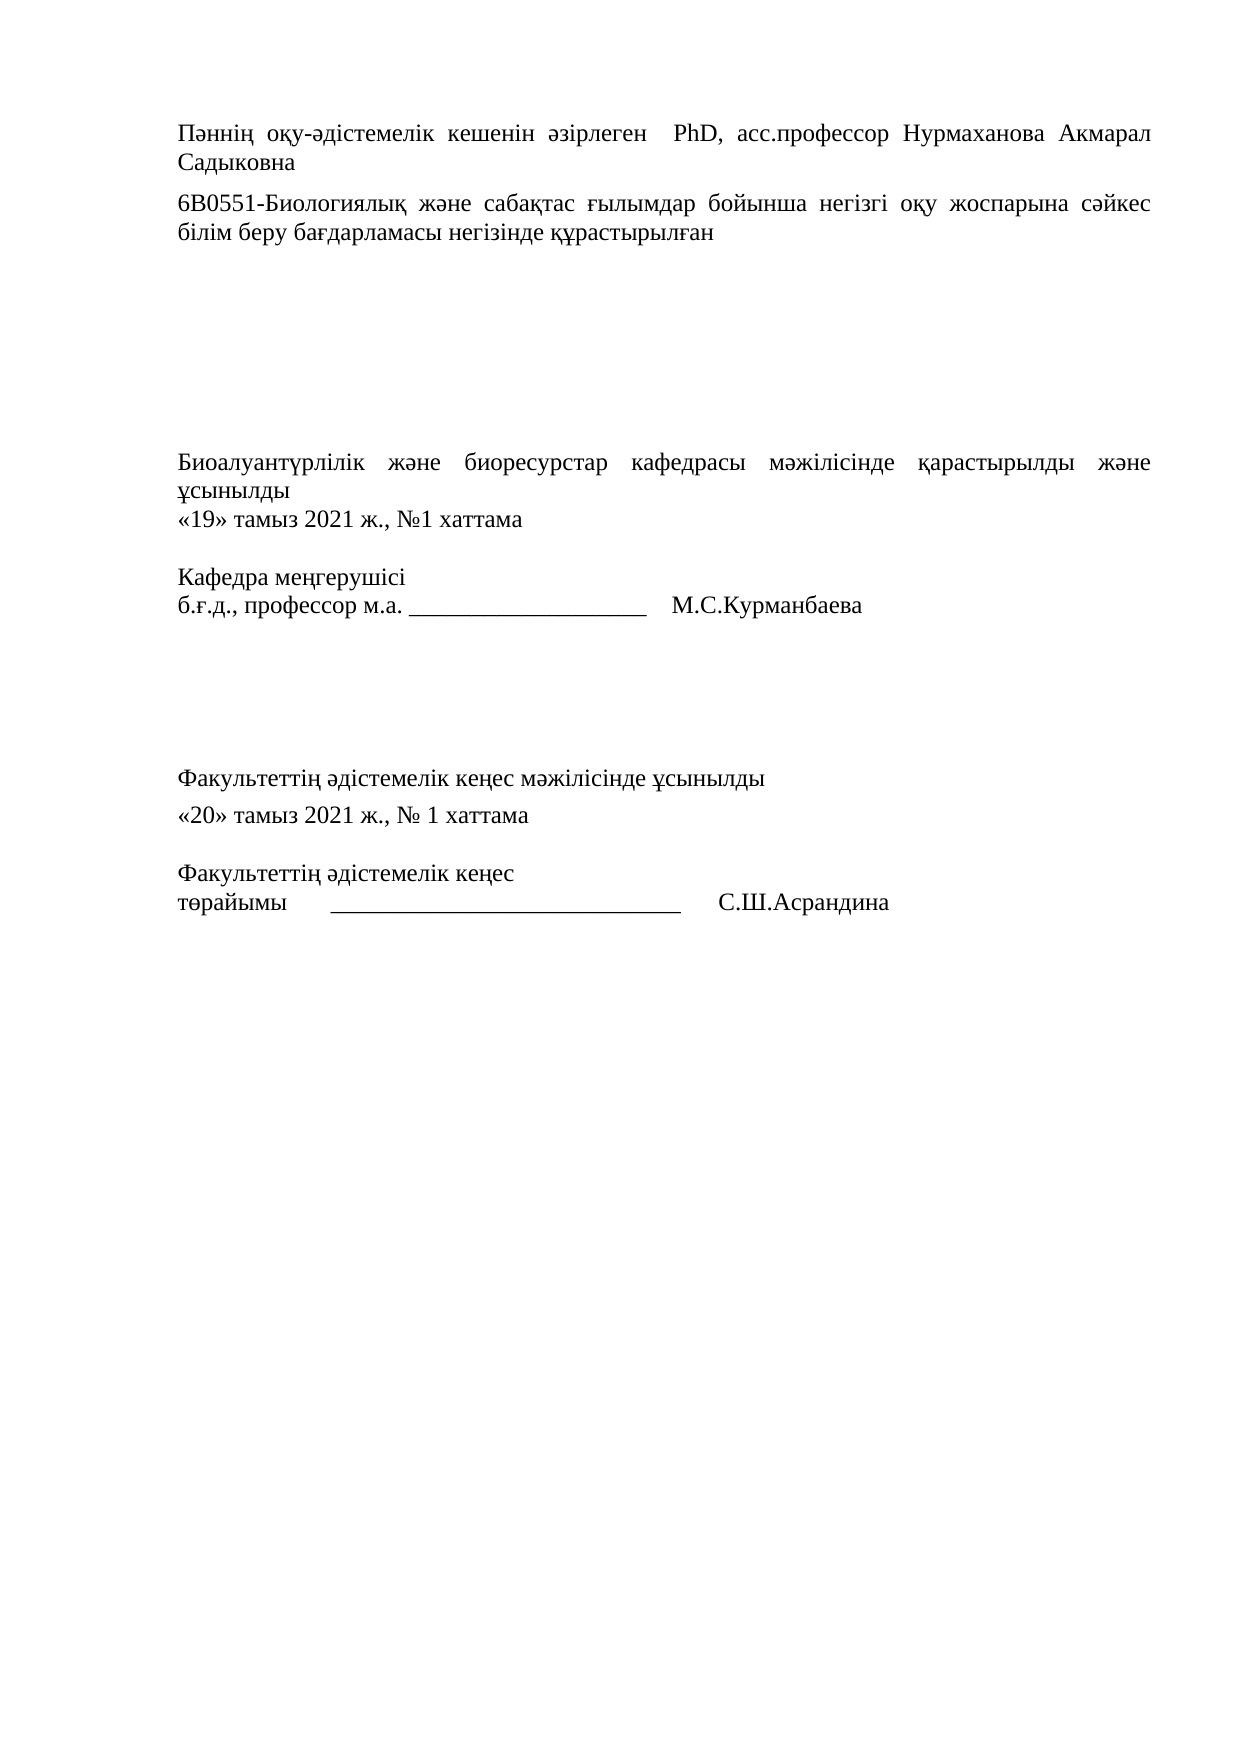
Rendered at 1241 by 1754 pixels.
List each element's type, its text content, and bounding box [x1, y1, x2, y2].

text Биоалуантүрлілік және биоресурстар кафедрасы мәжілісінде қарастырылды және ұсынылды [177, 447, 1152, 504]
text Кафедра меңгерушісі [177, 562, 1152, 591]
text төрайымы ____________________________ С.Ш.Асрандина [177, 887, 1152, 916]
text «20» тамыз 2021 ж., № 1 хаттама [177, 801, 1152, 829]
text Пәннің оқу-әдістемелік кешенін әзірлеген PhD, асс.профессор Нурмаханова Акмарал Садыковна [177, 118, 1152, 176]
text б.ғ.д., профессор м.а. ___________________ М.С.Курманбаева [177, 591, 1152, 619]
text «19» тамыз 2021 ж., №1 хаттама [177, 504, 1152, 533]
text Факультеттің әдістемелік кеңес [177, 858, 1152, 887]
subtitle Факультеттің әдістемелік кеңес мәжілісінде ұсынылды [177, 763, 1152, 792]
text 6В0551-Биологиялық және сабақтас ғылымдар бойынша негізгі оқу жоспарына сәйкес білім беру бағдарламасы негізінде құрастырылған [177, 188, 1152, 246]
